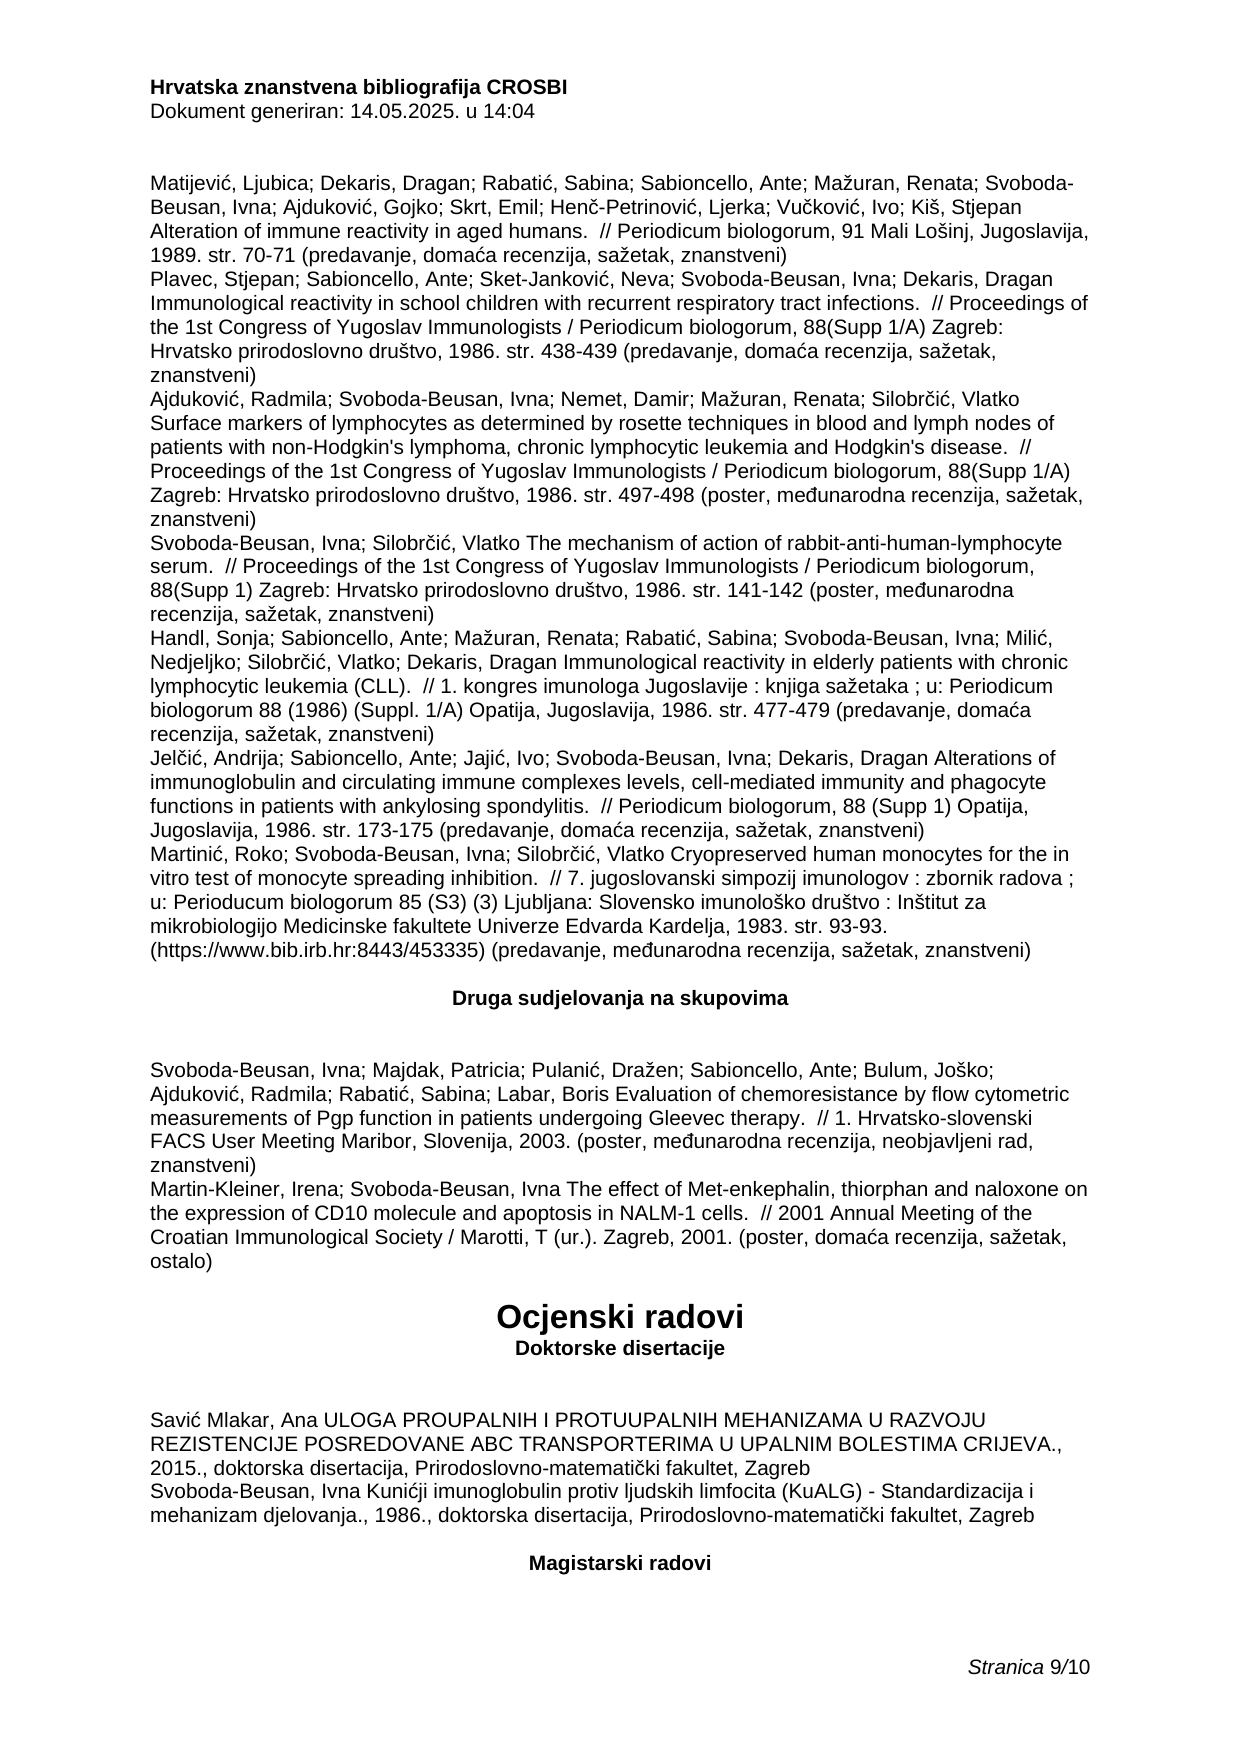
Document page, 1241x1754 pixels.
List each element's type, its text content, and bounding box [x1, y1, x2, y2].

subtitle Ocjenski radovi [150, 1297, 1090, 1336]
text Svoboda-Beusan, Ivna [150, 1479, 1090, 1527]
text Handl, Sonja; Sabioncello, Ante; Mažuran, Renata; Rabatić, Sabina; Svoboda-Beusan, Ivna; Milić, Nedjeljko; Silobrčić, Vlatko; Dekaris, Dragan [150, 626, 1090, 746]
text Jelčić, Andrija; Sabioncello, Ante; Jajić, Ivo; Svoboda-Beusan, Ivna; Dekaris, Dragan [150, 746, 1090, 842]
text Svoboda-Beusan, Ivna; Majdak, Patricia; Pulanić, Dražen; Sabioncello, Ante; Bulum, Joško; Ajduković, Radmila; Rabatić, Sabina; Labar, Boris [150, 1057, 1090, 1177]
text Martinić, Roko; Svoboda-Beusan, Ivna; Silobrčić, Vlatko [150, 842, 1090, 962]
text Ajduković, Radmila; Svoboda-Beusan, Ivna; Nemet, Damir; Mažuran, Renata; Silobrčić, Vlatko [150, 387, 1090, 530]
text Savić Mlakar, Ana [150, 1407, 1090, 1479]
text Matijević, Ljubica; Dekaris, Dragan; Rabatić, Sabina; Sabioncello, Ante; Mažuran, Renata; Svoboda-Beusan, Ivna; Ajduković, Gojko; Skrt, Emil; Henč-Petrinović, Ljerka; Vučković, Ivo; Kiš, Stjepan [150, 171, 1090, 267]
subtitle Druga sudjelovanja na skupovima [150, 986, 1090, 1009]
subtitle Magistarski radovi [150, 1551, 1090, 1575]
subtitle Doktorske disertacije [150, 1336, 1090, 1359]
text Svoboda-Beusan, Ivna; Silobrčić, Vlatko [150, 530, 1090, 626]
text Martin-Kleiner, Irena; Svoboda-Beusan, Ivna [150, 1177, 1090, 1273]
text Plavec, Stjepan; Sabioncello, Ante; Sket-Janković, Neva; Svoboda-Beusan, Ivna; Dekaris, Dragan [150, 267, 1090, 387]
